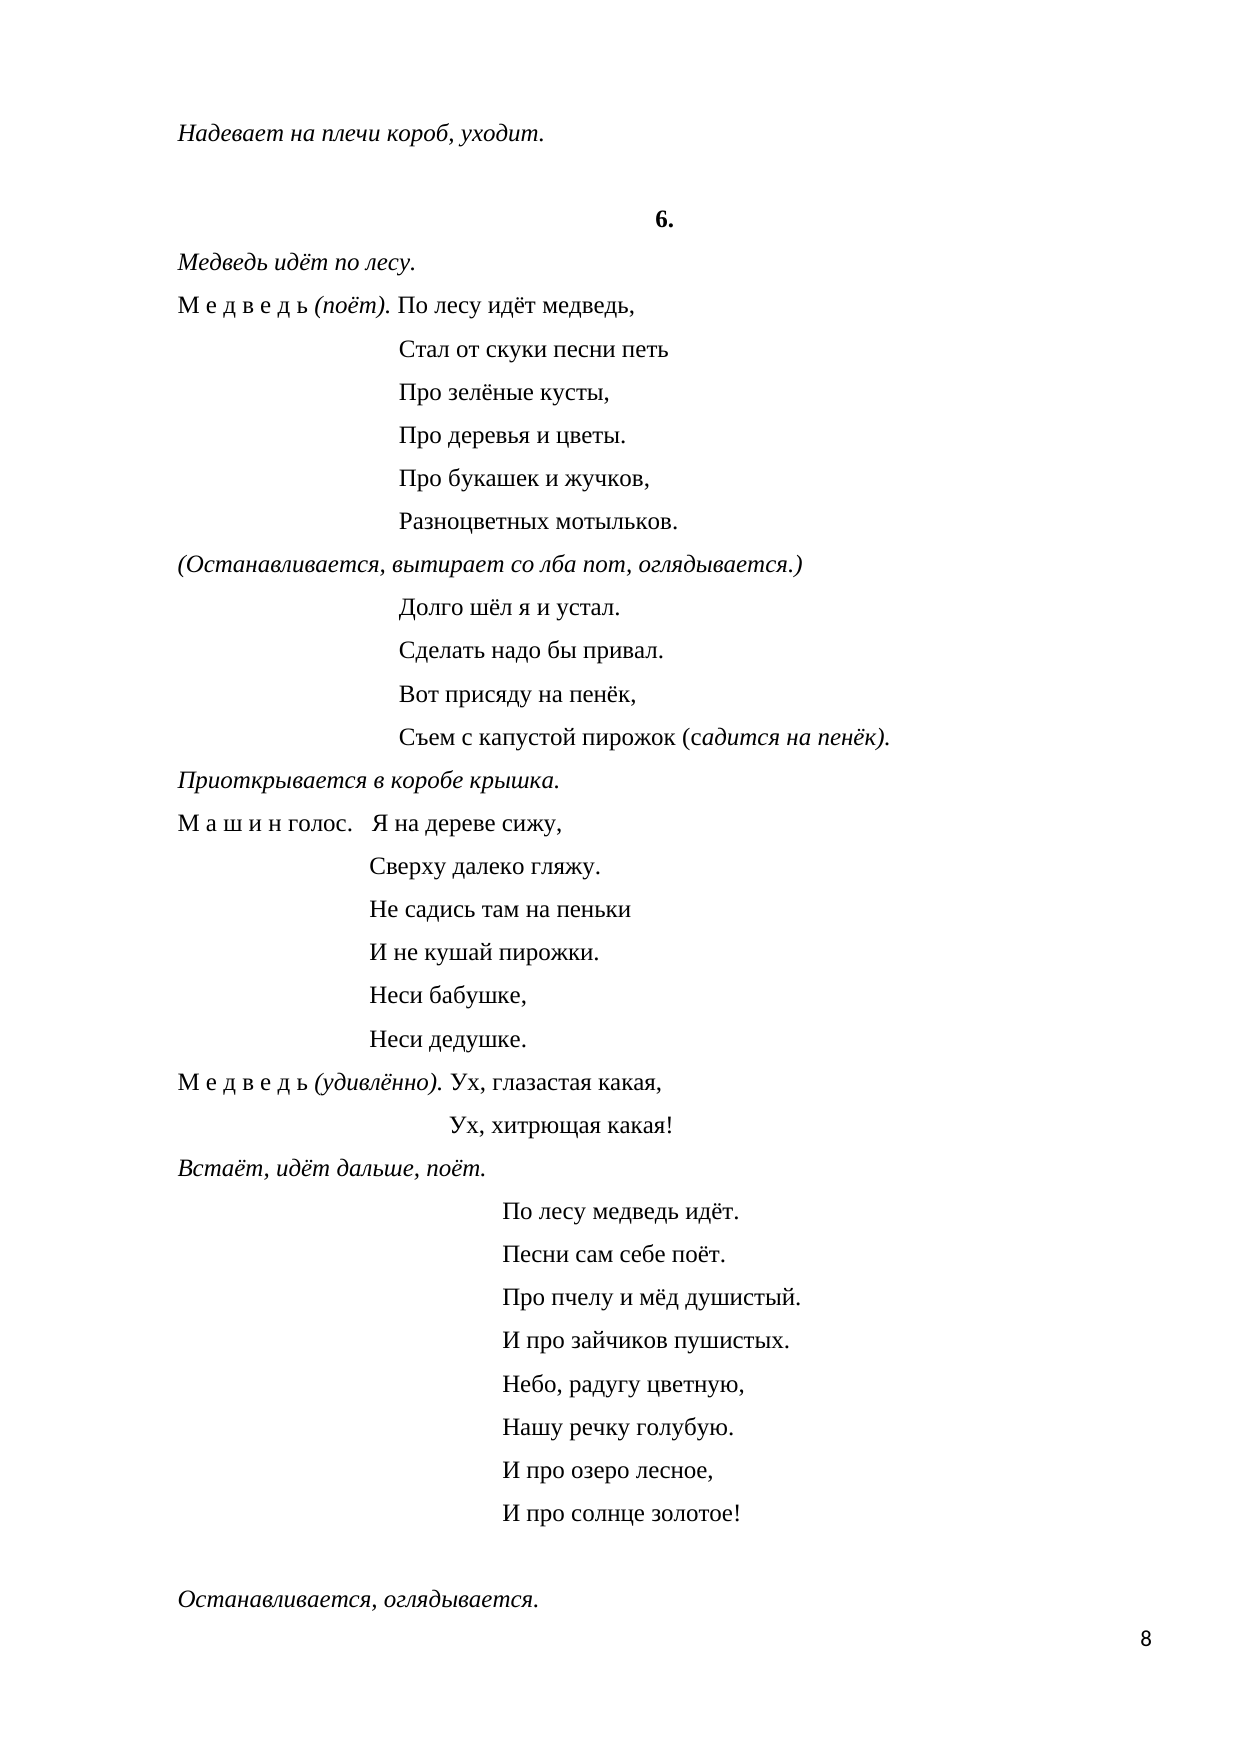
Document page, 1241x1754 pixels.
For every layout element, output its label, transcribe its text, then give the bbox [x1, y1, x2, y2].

text Медведь идёт по лесу. [177, 247, 1152, 276]
text Песни сам себе поёт. [177, 1239, 1152, 1268]
text Про зелёные кусты, [177, 377, 1152, 406]
text Нашу речку голубую. [177, 1412, 1152, 1441]
text Про деревья и цветы. [177, 420, 1152, 449]
text Не садись там на пеньки [236, 894, 1152, 923]
text Разноцветных мотыльков. [177, 506, 1152, 535]
text Съем с капустой пирожок (садится на пенёк). [177, 722, 1152, 751]
text Ух, хитрющая какая! [398, 1110, 1152, 1139]
text 6. [177, 204, 1152, 233]
text И про солнце золотое! [177, 1498, 1152, 1527]
text Стал от скуки песни петь [177, 334, 1152, 362]
text М е д в е д ь (удивлённо). Ух, глазастая какая, [177, 1067, 1152, 1096]
text Неси дедушке. [236, 1024, 1152, 1052]
text Про букашек и жучков, [177, 463, 1152, 492]
text По лесу медведь идёт. [177, 1196, 1152, 1225]
text М е д в е д ь (поёт). По лесу идёт медведь, [177, 291, 1152, 319]
text (Останавливается, вытирает со лба пот, оглядывается.) [177, 549, 1152, 578]
text Вот присяду на пенёк, [177, 679, 1152, 707]
text И про озеро лесное, [177, 1455, 1152, 1484]
text И не кушай пирожки. [236, 937, 1152, 966]
text Приоткрывается в коробе крышка. [177, 765, 1152, 794]
text Небо, радугу цветную, [177, 1369, 1152, 1397]
text Надевает на плечи короб, уходит. [177, 118, 1152, 147]
text М а ш и н голос. Я на дереве сижу, [177, 808, 1152, 837]
text Останавливается, оглядывается. [177, 1584, 1152, 1613]
text Долго шёл я и устал. [177, 592, 1152, 621]
text Про пчелу и мёд душистый. [177, 1282, 1152, 1311]
text Сделать надо бы привал. [177, 636, 1152, 664]
text Сверху далеко гляжу. [236, 851, 1152, 880]
text Встаёт, идёт дальше, поёт. [177, 1153, 1152, 1182]
text И про зайчиков пушистых. [177, 1326, 1152, 1354]
text Неси бабушке, [236, 981, 1152, 1009]
